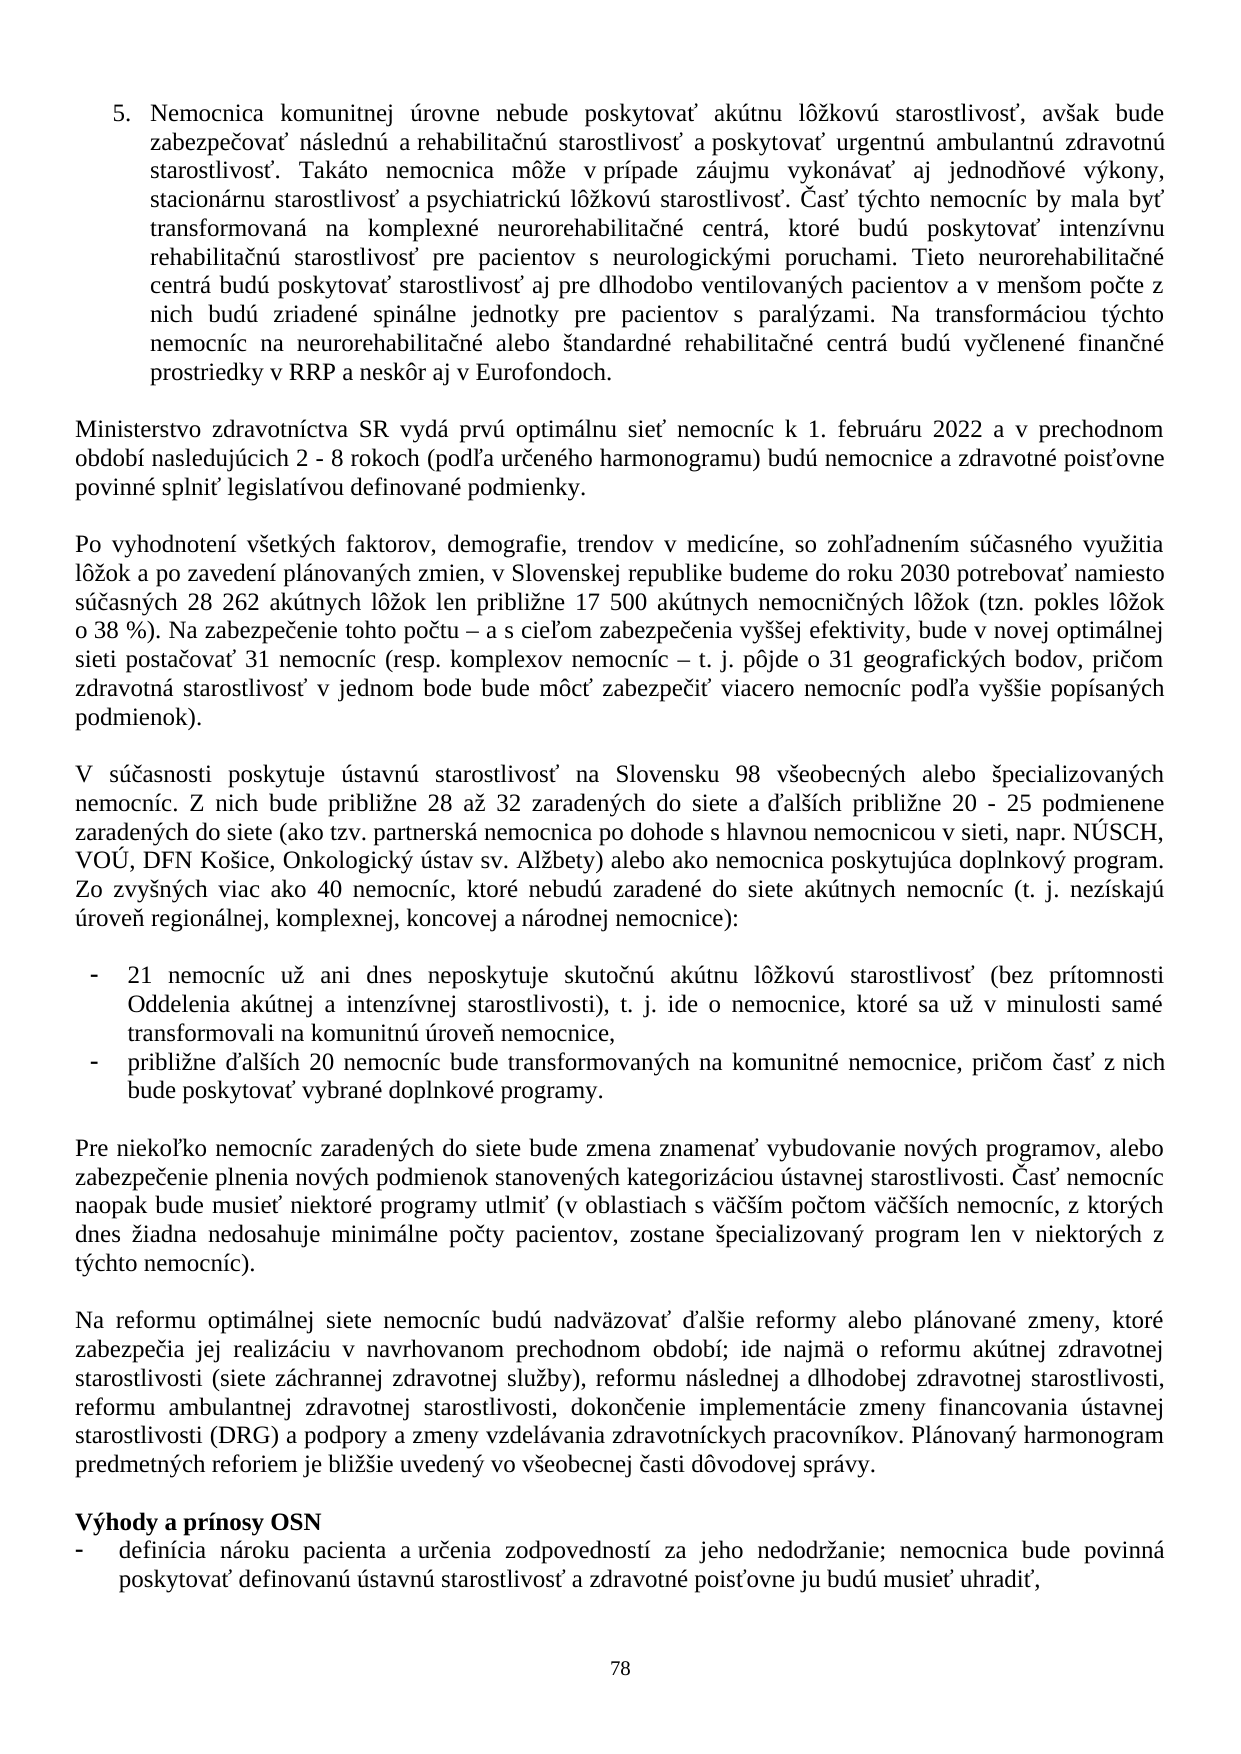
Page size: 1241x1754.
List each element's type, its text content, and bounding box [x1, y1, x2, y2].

list 21 nemocníc už ani dnes neposkytuje skutočnú akútnu lôžkovú starostlivosť (bez prítomnosti Oddelenia akútnej a intenzívnej starostlivosti), t. j. ide o nemocnice, ktoré sa už v minulosti samé transformovali na komunitnú úroveň nemocnice, [90, 960, 1165, 1047]
text Výhody a prínosy OSN [75, 1507, 1165, 1535]
text Po vyhodnotení všetkých faktorov, demografie, trendov v medicíne, so zohľadnením súčasného využitia lôžok a po zavedení plánovaných zmien, v Slovenskej republike budeme do roku 2030 potrebovať namiesto súčasných 28 262 akútnych lôžok len približne 17 500 akútnych nemocničných lôžok (tzn. pokles lôžok o 38 %). Na zabezpečenie tohto počtu – a s cieľom zabezpečenia vyššej efektivity, bude v novej optimálnej sieti postačovať 31 nemocníc (resp. komplexov nemocníc – t. j. pôjde o 31 geografických bodov, pričom zdravotná starostlivosť v jednom bode bude môcť zabezpečiť viacero nemocníc podľa vyššie popísaných podmienok). [75, 529, 1165, 730]
text Na reformu optimálnej siete nemocníc budú nadväzovať ďalšie reformy alebo plánované zmeny, ktoré zabezpečia jej realizáciu v navrhovanom prechodnom období; ide najmä o reformu akútnej zdravotnej starostlivosti (siete záchrannej zdravotnej služby), reformu následnej a dlhodobej zdravotnej starostlivosti, reformu ambulantnej zdravotnej starostlivosti, dokončenie implementácie zmeny financovania ústavnej starostlivosti (DRG) a podpory a zmeny vzdelávania zdravotníckych pracovníkov. Plánovaný harmonogram predmetných reforiem je bližšie uvedený vo všeobecnej časti dôvodovej správy. [75, 1305, 1165, 1478]
text Pre niekoľko nemocníc zaradených do siete bude zmena znamenať vybudovanie nových programov, alebo zabezpečenie plnenia nových podmienok stanovených kategorizáciou ústavnej starostlivosti. Časť nemocníc naopak bude musieť niektoré programy utlmiť (v oblastiach s väčším počtom väčších nemocníc, z ktorých dnes žiadna nedosahuje minimálne počty pacientov, zostane špecializovaný program len v niektorých z týchto nemocníc). [75, 1133, 1165, 1277]
list definícia nároku pacienta a určenia zodpovedností za jeho nedodržanie; nemocnica bude povinná poskytovať definovanú ústavnú starostlivosť a zdravotné poisťovne ju budú musieť uhradiť, [75, 1535, 1165, 1593]
text Ministerstvo zdravotníctva SR vydá prvú optimálnu sieť nemocníc k 1. februáru 2022 a v prechodnom období nasledujúcich 2 - 8 rokoch (podľa určeného harmonogramu) budú nemocnice a zdravotné poisťovne povinné splniť legislatívou definované podmienky. [75, 414, 1165, 500]
text V súčasnosti poskytuje ústavnú starostlivosť na Slovensku 98 všeobecných alebo špecializovaných nemocníc. Z nich bude približne 28 až 32 zaradených do siete a ďalších približne 20 - 25 podmienene zaradených do siete (ako tzv. partnerská nemocnica po dohode s hlavnou nemocnicou v sieti, napr. NÚSCH, VOÚ, DFN Košice, Onkologický ústav sv. Alžbety) alebo ako nemocnica poskytujúca doplnkový program. Zo zvyšných viac ako 40 nemocníc, ktoré nebudú zaradené do siete akútnych nemocníc (t. j. nezískajú úroveň regionálnej, komplexnej, koncovej a národnej nemocnice): [75, 759, 1165, 932]
list Nemocnica komunitnej úrovne nebude poskytovať akútnu lôžkovú starostlivosť, avšak bude zabezpečovať následnú a rehabilitačnú starostlivosť a poskytovať urgentnú ambulantnú zdravotnú starostlivosť. Takáto nemocnica môže v prípade záujmu vykonávať aj jednodňové výkony, stacionárnu starostlivosť a psychiatrickú lôžkovú starostlivosť. Časť týchto nemocníc by mala byť transformovaná na komplexné neurorehabilitačné centrá, ktoré budú poskytovať intenzívnu rehabilitačnú starostlivosť pre pacientov s neurologickými poruchami. Tieto neurorehabilitačné centrá budú poskytovať starostlivosť aj pre dlhodobo ventilovaných pacientov a v menšom počte z nich budú zriadené spinálne jednotky pre pacientov s paralýzami. Na transformáciou týchto nemocníc na neurorehabilitačné alebo štandardné rehabilitačné centrá budú vyčlenené finančné prostriedky v RRP a neskôr aj v Eurofondoch. [112, 98, 1165, 385]
list približne ďalších 20 nemocníc bude transformovaných na komunitné nemocnice, pričom časť z nich bude poskytovať vybrané doplnkové programy. [90, 1047, 1165, 1104]
